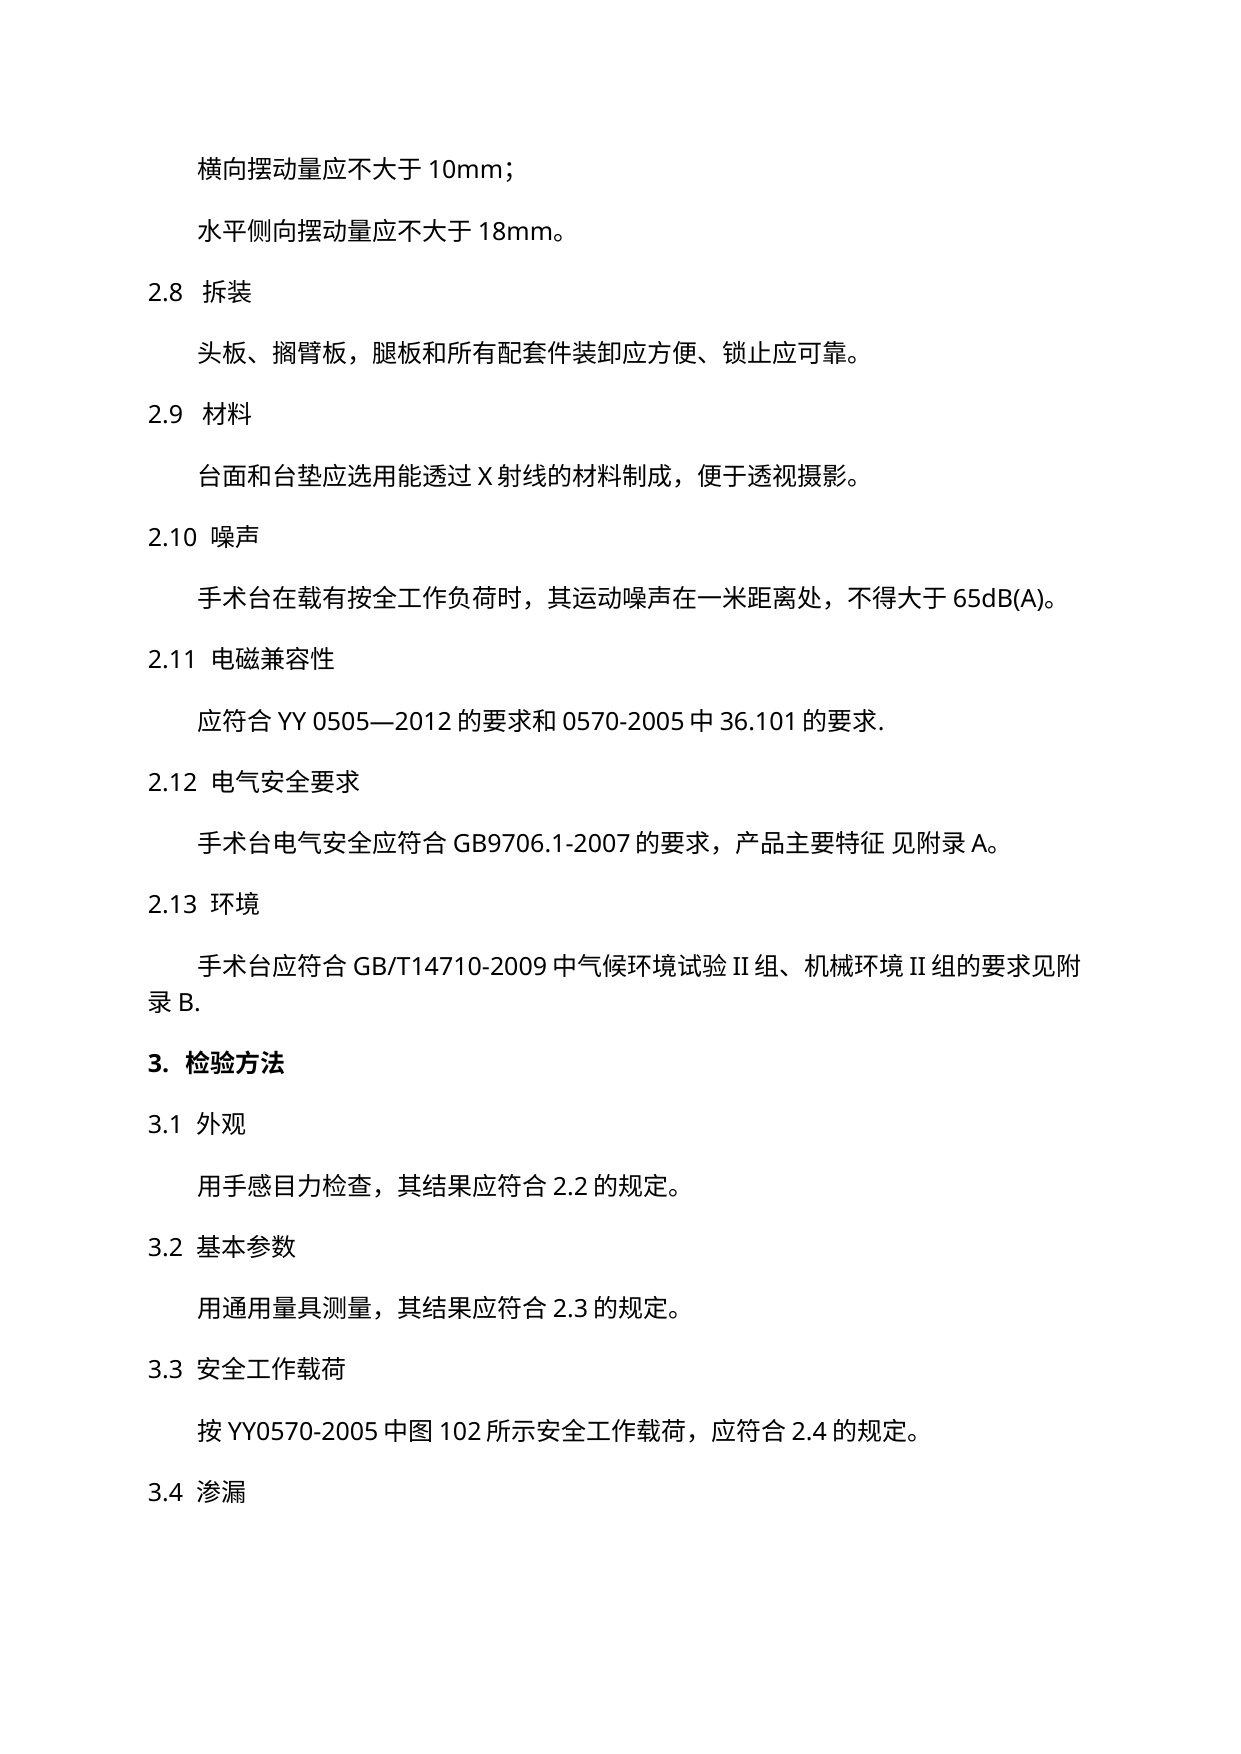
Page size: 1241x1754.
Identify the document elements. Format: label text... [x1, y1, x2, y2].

text 2.11 电磁兼容性 [148, 640, 1093, 676]
text 应符合YY 0505—2012的要求和0570-2005中36.101的要求. [148, 701, 1093, 737]
text 头板、搁臂板，腿板和所有配套件装卸应方便、锁止应可靠。 [148, 334, 1093, 370]
list 3.2 基本参数 [148, 1227, 1093, 1264]
text 横向摆动量应不大于10mm； [148, 150, 1093, 186]
list 3.3 安全工作载荷 [148, 1350, 1093, 1386]
text 2.12 电气安全要求 [148, 762, 1093, 799]
text 2.9 材料 [148, 395, 1093, 431]
list 用手感目力检查，其结果应符合2.2的规定。 [148, 1166, 1093, 1202]
text 水平侧向摆动量应不大于18mm。 [148, 211, 1093, 247]
text 手术台在载有按全工作负荷时，其运动噪声在一米距离处，不得大于65dB(A)。 [148, 579, 1093, 615]
text 台面和台垫应选用能透过X射线的材料制成，便于透视摄影。 [148, 456, 1093, 492]
text 手术台应符合GB/T14710-2009中气候环境试验II组、机械环境II组的要求见附录B. [148, 946, 1093, 1019]
list 按YY0570-2005中图102所示安全工作载荷，应符合2.4的规定。 [148, 1411, 1093, 1447]
text 手术台电气安全应符合GB9706.1-2007的要求，产品主要特征 见附录A。 [148, 824, 1093, 860]
text 2.8 拆装 [148, 272, 1093, 309]
list 3.4 渗漏 [148, 1472, 1093, 1509]
list 用通用量具测量，其结果应符合2.3的规定。 [148, 1289, 1093, 1325]
list 3.1 外观 [148, 1105, 1093, 1141]
text 2.13 环境 [148, 885, 1093, 921]
text 2.10 噪声 [148, 517, 1093, 554]
list 检验方法 [148, 1044, 1093, 1080]
